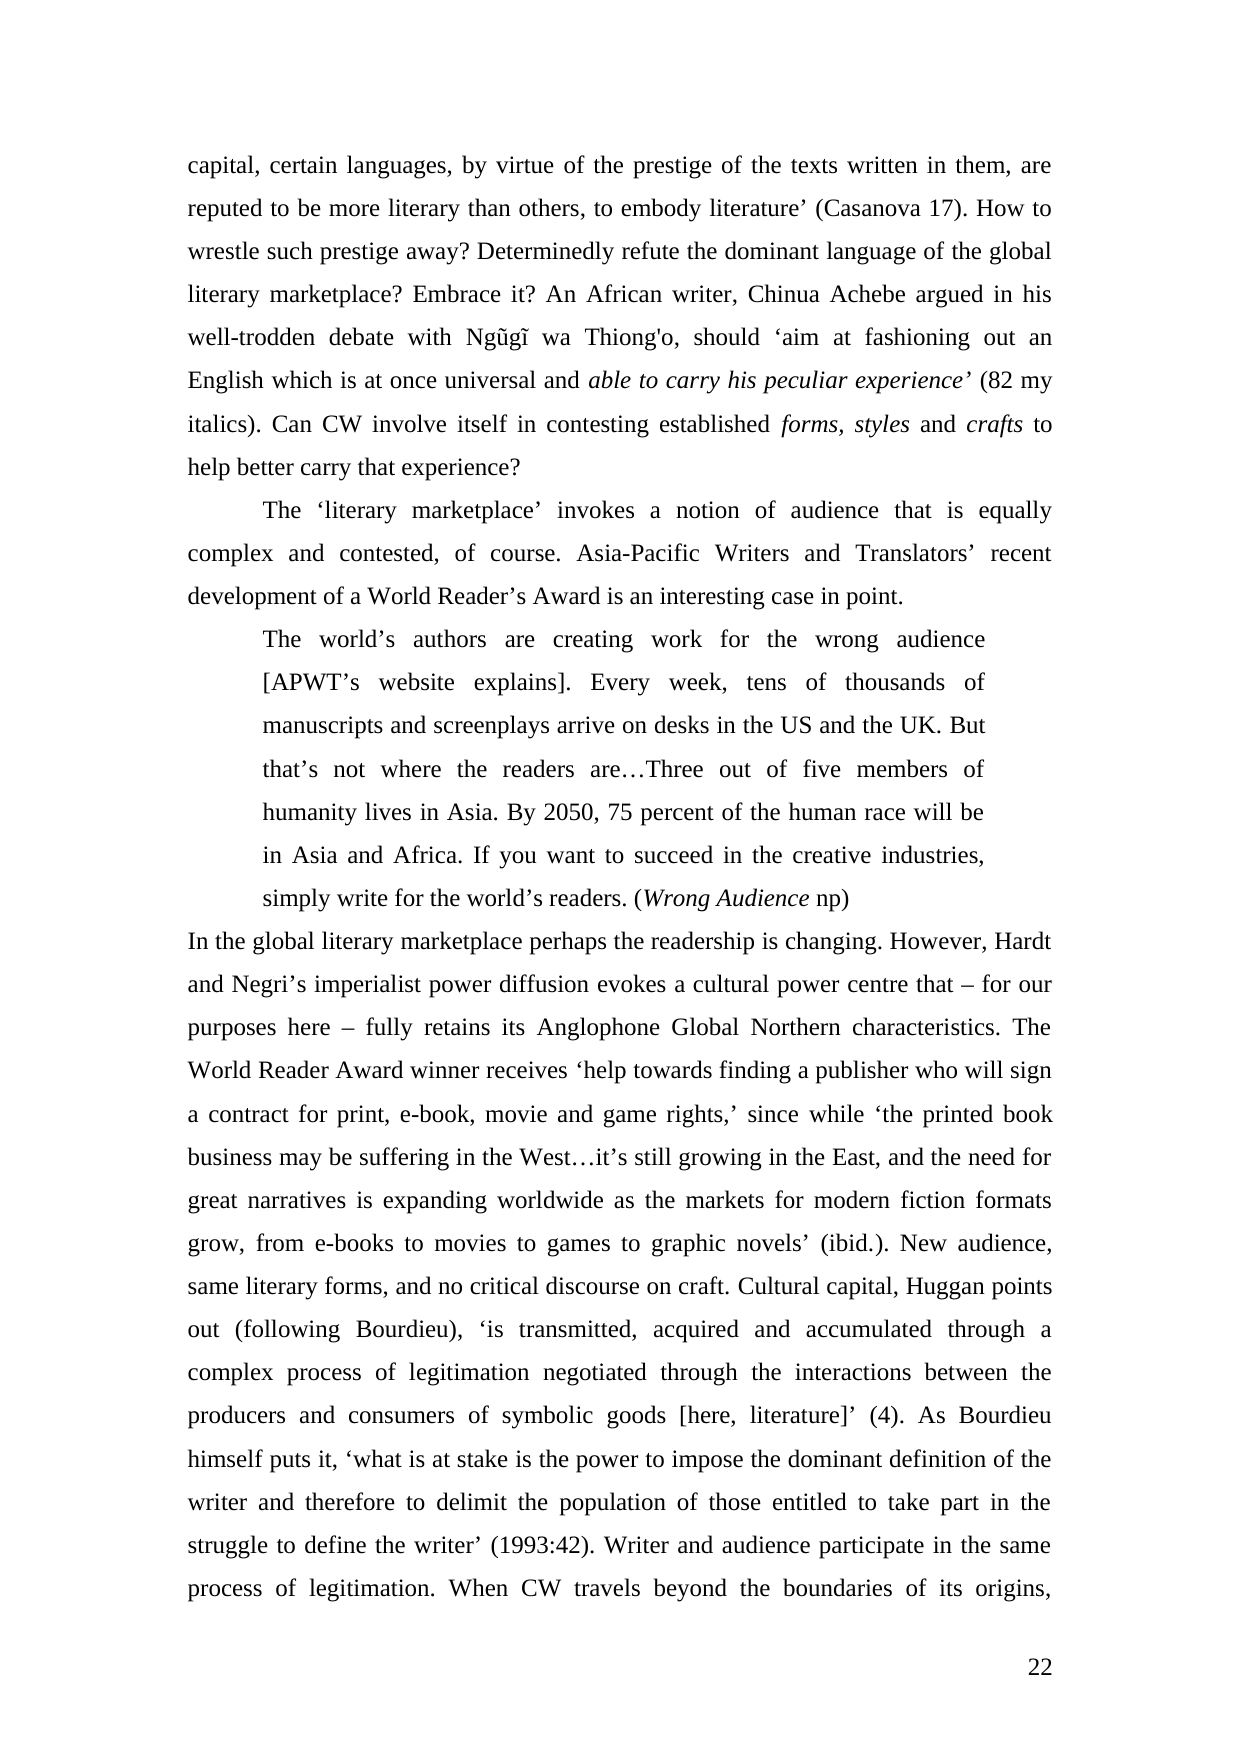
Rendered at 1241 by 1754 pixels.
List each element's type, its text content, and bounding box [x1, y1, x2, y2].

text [187, 150, 1053, 481]
text The ‘literary marketplace’ invokes a notion of audience that is equally complex and contested, of course. Asia-Pacific Writers and Translators’ recent development of a World Reader’s Award is an interesting case in point. [187, 495, 1053, 610]
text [187, 926, 1053, 1602]
text The world’s authors are creating work for the wrong audience [APWT’s website explains]. Every week, tens of thousands of manuscripts and screenplays arrive on desks in the US and the UK. But that’s not where the readers are…Three out of five members of humanity lives in Asia. By 2050, 75 percent of the human race will be in Asia and Africa. If you want to succeed in the creative industries, simply write for the world’s readers. (Wrong Audience np) [262, 624, 986, 912]
